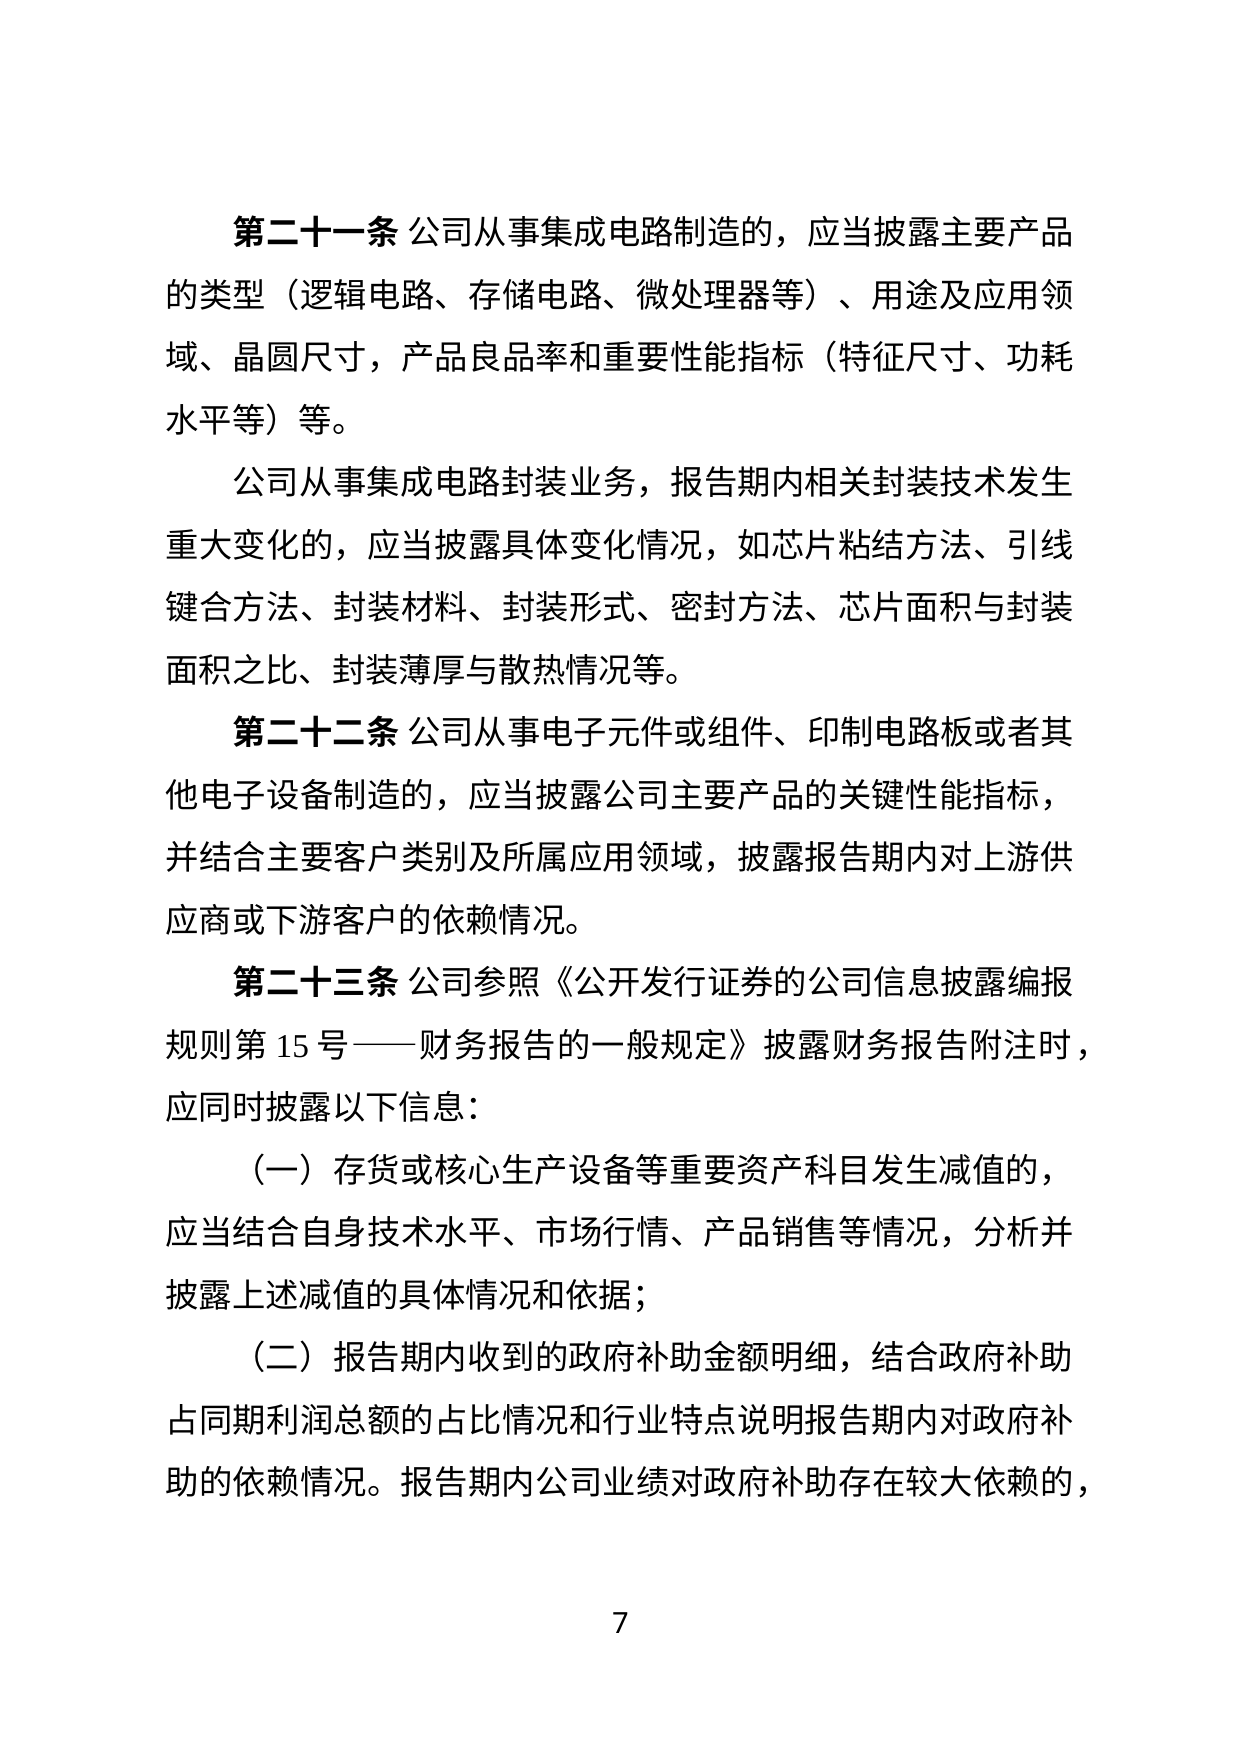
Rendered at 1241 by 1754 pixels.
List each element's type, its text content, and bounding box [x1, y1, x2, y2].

text 公司从事集成电路封装业务，报告期内相关封装技术发生重大变化的，应当披露具体变化情况，如芯片粘结方法、引线键合方法、封装材料、封装形式、密封方法、芯片面积与封装面积之比、封装薄厚与散热情况等。 [165, 444, 1075, 694]
text 第二十二条 公司从事电子元件或组件、印制电路板或者其他电子设备制造的，应当披露公司主要产品的关键性能指标，并结合主要客户类别及所属应用领域，披露报告期内对上游供应商或下游客户的依赖情况。 [165, 694, 1075, 944]
text （一）存货或核心生产设备等重要资产科目发生减值的，应当结合自身技术水平、市场行情、产品销售等情况，分析并披露上述减值的具体情况和依据； [165, 1132, 1075, 1319]
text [165, 1319, 1075, 1507]
text 第二十三条 公司参照《公开发行证券的公司信息披露编报规则第15号——财务报告的一般规定》披露财务报告附注时，应同时披露以下信息： [165, 944, 1075, 1132]
text 第二十一条 公司从事集成电路制造的，应当披露主要产品的类型（逻辑电路、存储电路、微处理器等）、用途及应用领域、晶圆尺寸，产品良品率和重要性能指标（特征尺寸、功耗水平等）等。 [165, 194, 1075, 444]
